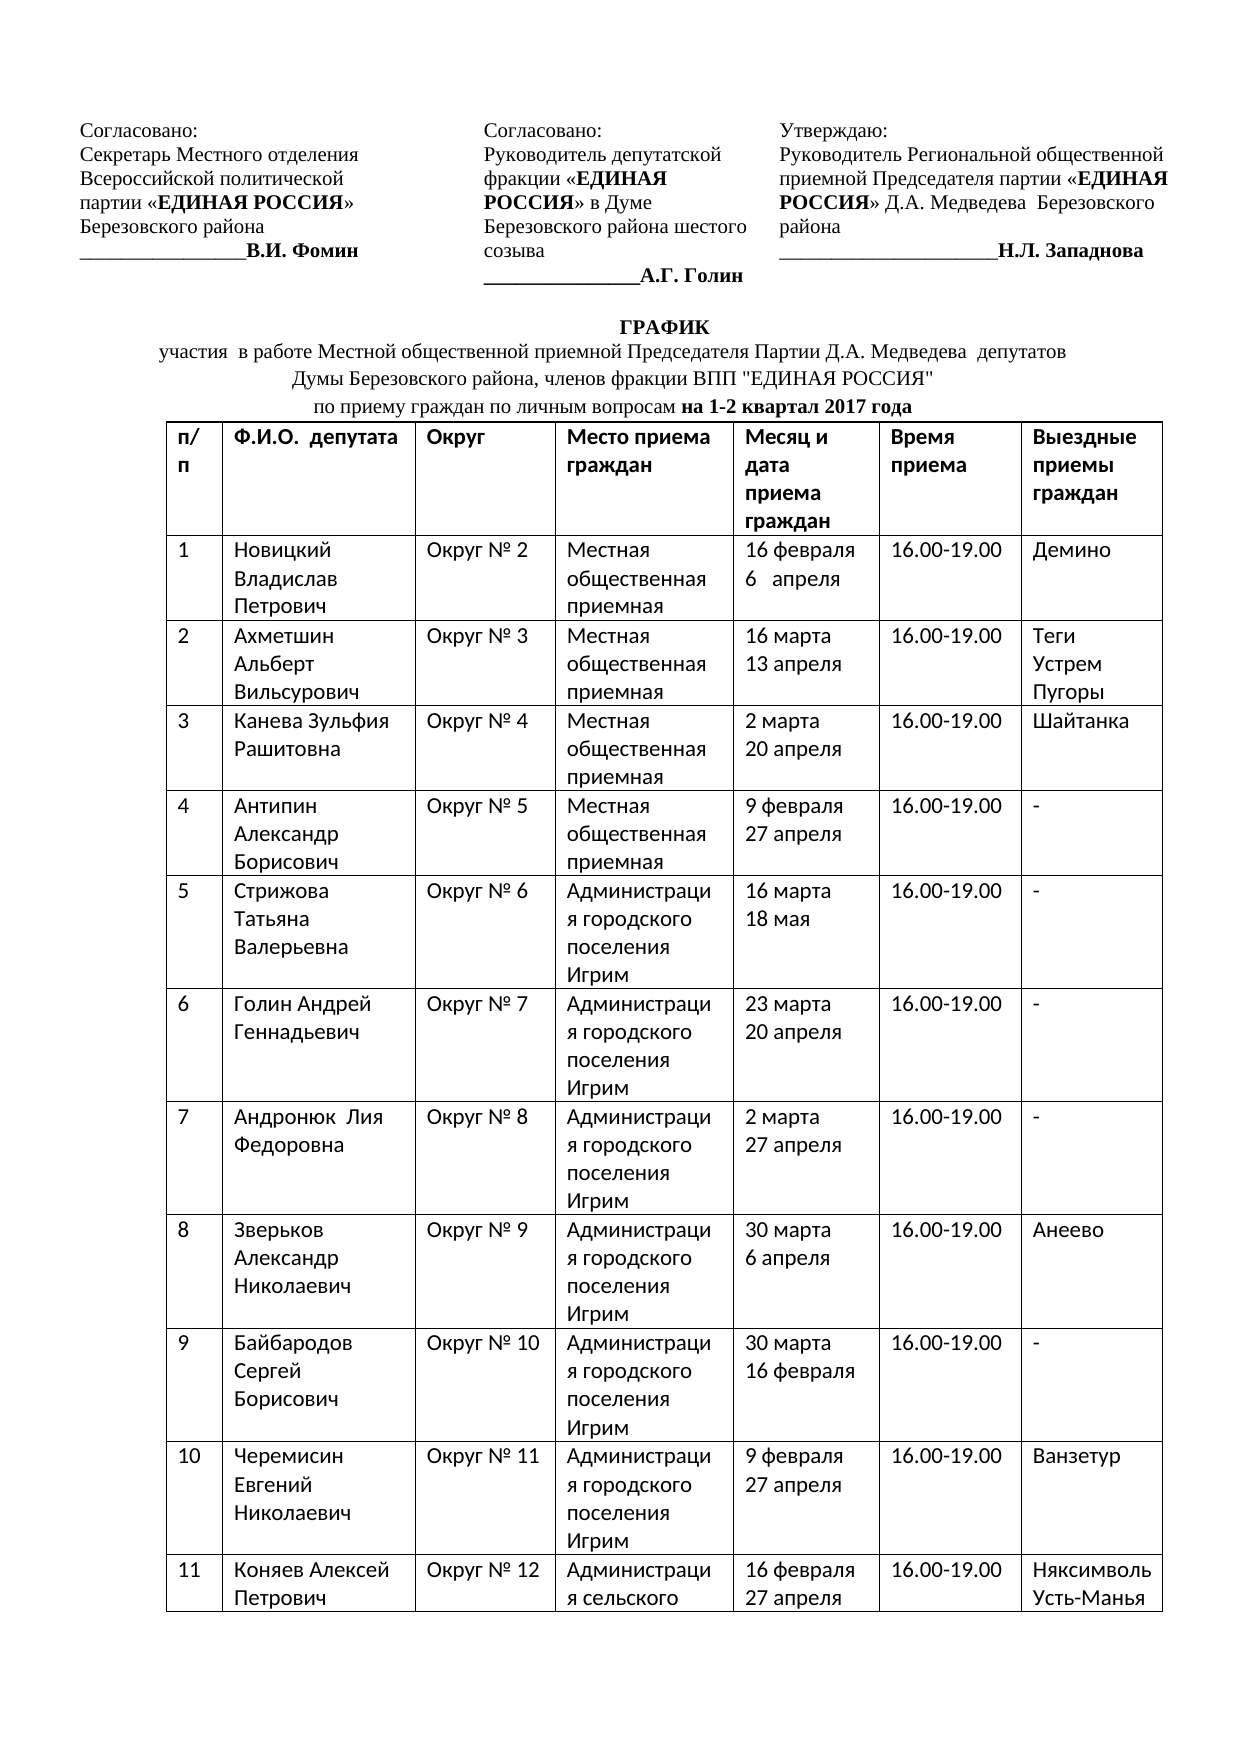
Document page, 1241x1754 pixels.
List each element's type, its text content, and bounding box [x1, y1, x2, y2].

text Думы Березовского района, членов фракции ВПП "ЕДИНАЯ РОССИЯ" [74, 366, 1152, 390]
table_cell 10 [167, 1442, 222, 1554]
table_cell Шайтанка [1022, 706, 1162, 790]
table_header Округ [416, 423, 555, 534]
table_header Ф.И.О. депутата [223, 423, 415, 534]
table_cell 30 марта 16 февраля [734, 1329, 879, 1441]
table_header Месяц и дата приема граждан [734, 423, 879, 534]
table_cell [1022, 1555, 1162, 1611]
table_cell Округ № 10 [416, 1329, 555, 1441]
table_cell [223, 1555, 415, 1611]
table_cell 16.00-19.00 [880, 989, 1021, 1101]
table_cell 3 [167, 706, 222, 790]
text ГРАФИК [177, 314, 1152, 339]
table_cell 2 марта 20 апреля [734, 706, 879, 790]
table_cell 16.00-19.00 [880, 536, 1021, 620]
table_cell 16.00-19.00 [880, 621, 1021, 705]
table_cell 16.00-19.00 [880, 1215, 1021, 1327]
table_cell Округ № 2 [416, 536, 555, 620]
table_cell Администрация городского поселения Игрим [556, 876, 733, 988]
table_cell Теги Устрем Пугоры [1022, 621, 1162, 705]
table_header Выездные приемы граждан [1022, 423, 1162, 534]
table_cell 5 [167, 876, 222, 988]
table_cell Местная общественная приемная [556, 621, 733, 705]
text по приему граждан по личным вопросам на 1-2 квартал 2017 года [74, 394, 1152, 418]
table_cell Округ № 9 [416, 1215, 555, 1327]
table_cell 11 [167, 1555, 222, 1611]
table_cell Округ № 6 [416, 876, 555, 988]
table_cell Округ № 5 [416, 791, 555, 875]
table_cell Байбародов Сергей Борисович [223, 1329, 415, 1441]
table_cell 16.00-19.00 [880, 1329, 1021, 1441]
table_cell 16.00-19.00 [880, 876, 1021, 988]
table_header Согласовано: Секретарь Местного отделения Всероссийской политической партии «ЕДИНАЯ РОССИЯ» Березовского района ________________В.И. Фомин [68, 118, 472, 291]
table_cell Администрация городского поселения Игрим [556, 1329, 733, 1441]
table_cell - [1022, 989, 1162, 1101]
table_cell 2 [167, 621, 222, 705]
table_cell Новицкий Владислав Петрович [223, 536, 415, 620]
table_cell Округ № 8 [416, 1102, 555, 1214]
table_cell Округ № 7 [416, 989, 555, 1101]
table_cell 23 марта 20 апреля [734, 989, 879, 1101]
table_cell - [1022, 791, 1162, 875]
table_cell 16 марта 18 мая [734, 876, 879, 988]
table_cell 1 [167, 536, 222, 620]
table_cell Администрация городского поселения Игрим [556, 1215, 733, 1327]
table_header Место приема граждан [556, 423, 733, 534]
table_cell 8 [167, 1215, 222, 1327]
table_cell Андронюк Лия Федоровна [223, 1102, 415, 1214]
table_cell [556, 1555, 733, 1611]
table_cell 16 марта 13 апреля [734, 621, 879, 705]
table_header Согласовано: Руководитель депутатской фракции «ЕДИНАЯ РОССИЯ» в Думе Березовского района шестого созыва _______________А.Г. Голин [473, 118, 768, 291]
table_header Время приема [880, 423, 1021, 534]
table_cell Канева Зульфия Рашитовна [223, 706, 415, 790]
table_cell 16.00-19.00 [880, 706, 1021, 790]
table_cell - [1022, 1329, 1162, 1441]
table_cell Ванзетур [1022, 1442, 1162, 1554]
table_cell 9 февраля 27 апреля [734, 791, 879, 875]
table_cell Черемисин Евгений Николаевич [223, 1442, 415, 1554]
table_cell 16.00-19.00 [880, 1102, 1021, 1214]
table_cell Администрация городского поселения Игрим [556, 1442, 733, 1554]
text участия в работе Местной общественной приемной Председателя Партии Д.А. Медведева депутатов [74, 339, 1152, 363]
table_cell Округ № 11 [416, 1442, 555, 1554]
table_cell 7 [167, 1102, 222, 1214]
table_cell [734, 1555, 879, 1611]
table_cell 9 [167, 1329, 222, 1441]
table_cell 30 марта 6 апреля [734, 1215, 879, 1327]
table_cell Округ № 12 [416, 1555, 555, 1611]
table_cell - [1022, 1102, 1162, 1214]
table_cell Антипин Александр Борисович [223, 791, 415, 875]
table_cell Округ № 4 [416, 706, 555, 790]
table_cell Местная общественная приемная [556, 706, 733, 790]
table_cell 2 марта 27 апреля [734, 1102, 879, 1214]
table_cell 16 февраля 6 апреля [734, 536, 879, 620]
table_cell Анеево [1022, 1215, 1162, 1327]
table_cell Ахметшин Альберт Вильсурович [223, 621, 415, 705]
table_cell - [1022, 876, 1162, 988]
table_cell 9 февраля 27 апреля [734, 1442, 879, 1554]
table_cell Голин Андрей Геннадьевич [223, 989, 415, 1101]
table_cell Округ № 3 [416, 621, 555, 705]
table_cell Администрация городского поселения Игрим [556, 1102, 733, 1214]
table_cell 6 [167, 989, 222, 1101]
table_cell 16.00-19.00 [880, 1555, 1021, 1611]
table_header Утверждаю: Руководитель Региональной общественной приемной Председателя партии «ЕДИНАЯ РОССИЯ» Д.А. Медведева Березовского района _____________________Н.Л. Западнова [768, 118, 1199, 291]
table_cell Местная общественная приемная [556, 791, 733, 875]
table_cell Зверьков Александр Николаевич [223, 1215, 415, 1327]
table_cell 16.00-19.00 [880, 1442, 1021, 1554]
table_header п/п [167, 423, 222, 534]
table_cell 4 [167, 791, 222, 875]
table_cell Администрация городского поселения Игрим [556, 989, 733, 1101]
table_cell Местная общественная приемная [556, 536, 733, 620]
table_cell Демино [1022, 536, 1162, 620]
table_cell Стрижова Татьяна Валерьевна [223, 876, 415, 988]
table_cell 16.00-19.00 [880, 791, 1021, 875]
